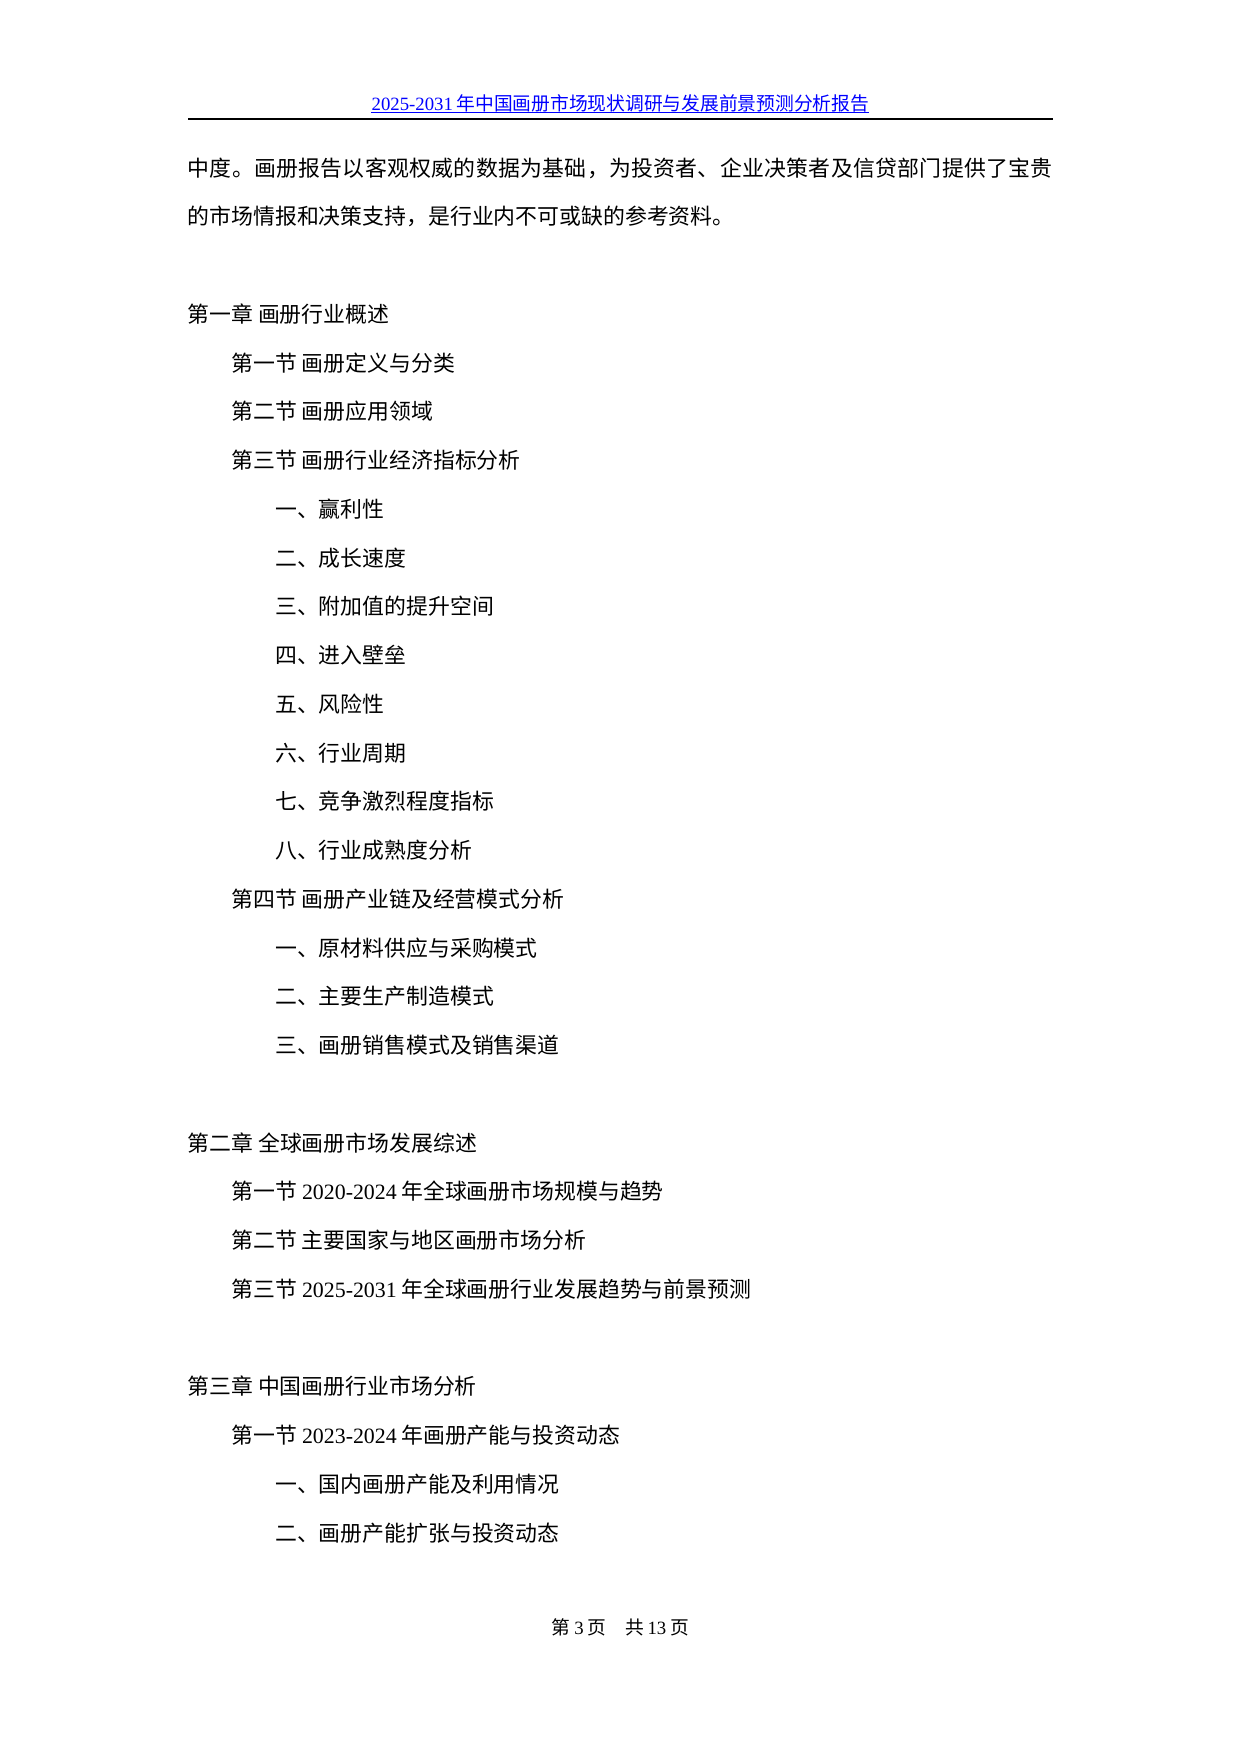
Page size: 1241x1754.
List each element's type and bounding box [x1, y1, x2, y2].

text [187, 150, 1053, 1548]
